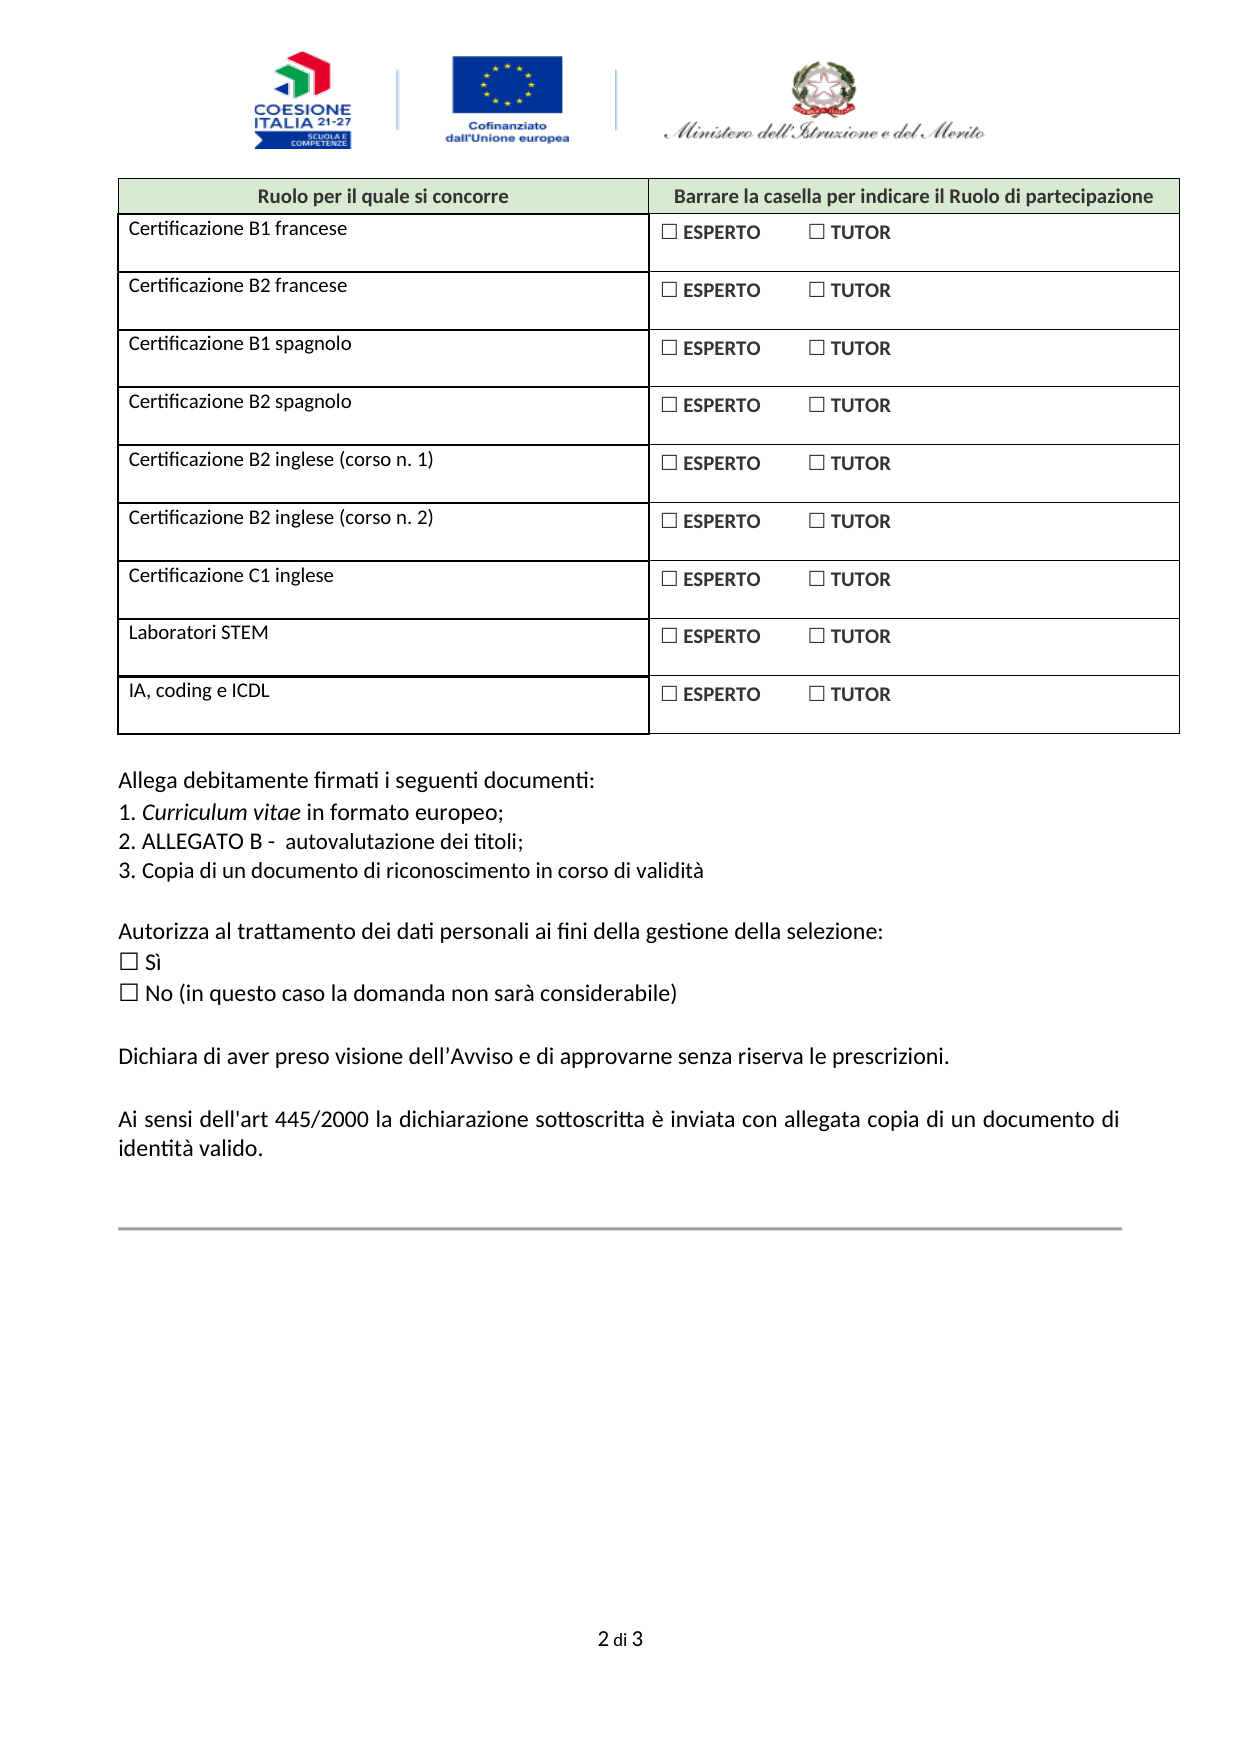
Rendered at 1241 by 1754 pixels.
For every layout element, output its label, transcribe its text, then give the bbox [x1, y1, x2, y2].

table_cell Laboratori STEM [119, 620, 648, 675]
table_cell Certificazione C1 inglese [119, 562, 648, 617]
text ☐ Sì [118, 947, 1122, 976]
table_cell Certificazione B1 spagnolo [119, 331, 648, 386]
table_cell ☐ ESPERTO ☐ TUTOR [650, 676, 1179, 733]
table_cell ☐ ESPERTO ☐ TUTOR [650, 561, 1179, 617]
table_cell ☐ ESPERTO ☐ TUTOR [650, 330, 1179, 386]
table_header Barrare la casella per indicare il Ruolo di partecipazione [649, 179, 1179, 213]
table_cell IA, coding e ICDL [119, 678, 648, 733]
table_cell Certificazione B2 francese [119, 273, 648, 328]
text ☐ No (in questo caso la domanda non sarà considerabile) [118, 978, 1122, 1008]
text 2. ALLEGATO B - autovalutazione dei titoli; [118, 826, 1122, 855]
table_cell ☐ ESPERTO ☐ TUTOR [650, 387, 1179, 444]
text Dichiara di aver preso visione dell’Avviso e di approvarne senza riserva le prescrizioni. [118, 1041, 1122, 1071]
table_header Ruolo per il quale si concorre [119, 179, 648, 213]
table_cell ☐ ESPERTO ☐ TUTOR [650, 272, 1179, 328]
table_cell Certificazione B1 francese [119, 215, 648, 271]
text 1. Curriculum vitae in formato europeo; [118, 797, 1122, 826]
table_cell Certificazione B2 spagnolo [119, 388, 648, 444]
table_cell ☐ ESPERTO ☐ TUTOR [650, 503, 1179, 560]
table_cell ☐ ESPERTO ☐ TUTOR [650, 445, 1179, 502]
text Ai sensi dell'art 445/2000 la dichiarazione sottoscritta è inviata con allegata copia di un documento di identità valido. [118, 1104, 1122, 1162]
table_cell Certificazione B2 inglese (corso n. 2) [119, 504, 648, 560]
table_cell Certificazione B2 inglese (corso n. 1) [119, 446, 648, 502]
picture [254, 51, 986, 149]
text Allega debitamente firmati i seguenti documenti: [118, 765, 1122, 794]
table_cell ☐ ESPERTO ☐ TUTOR [650, 619, 1179, 675]
table_cell ☐ ESPERTO ☐ TUTOR [650, 214, 1179, 271]
text Autorizza al trattamento dei dati personali ai fini della gestione della selezione: [118, 916, 1122, 945]
text 3. Copia di un documento di riconoscimento in corso di validità [118, 855, 1122, 884]
